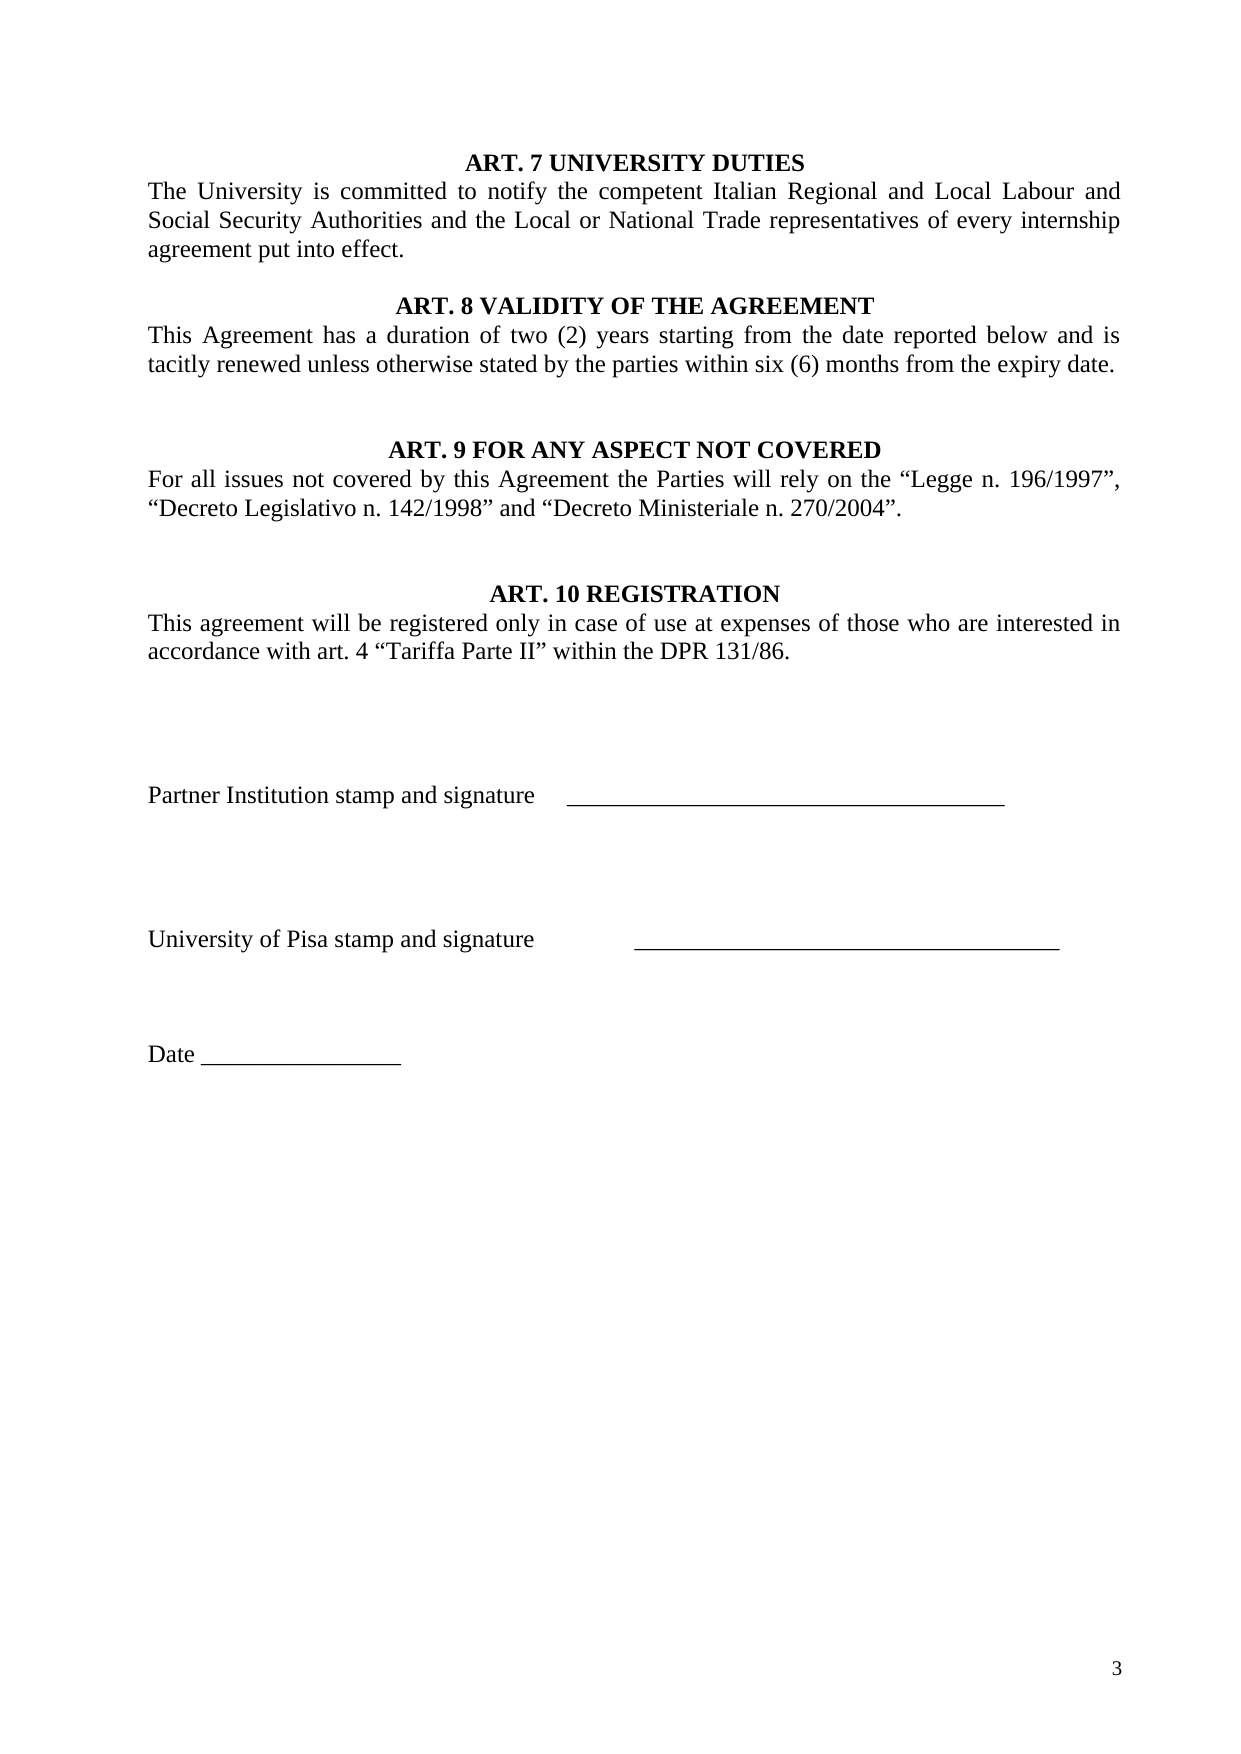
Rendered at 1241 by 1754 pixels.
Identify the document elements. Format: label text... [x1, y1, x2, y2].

text This Agreement has a duration of two (2) years starting from the date reported below and is tacitly renewed unless otherwise stated by the parties within six (6) months from the expiry date. [148, 320, 1122, 378]
text For all issues not covered by this Agreement the Parties will rely on the “Legge n. 196/1997”, “Decreto Legislativo n. 142/1998” and “Decreto Ministeriale n. 270/2004”. [148, 464, 1122, 521]
text Date ________________ [148, 1039, 1122, 1068]
text ART. 10 REGISTRATION [148, 579, 1122, 608]
text ART. 7 UNIVERSITY DUTIES [148, 148, 1122, 176]
text This agreement will be registered only in case of use at expenses of those who are interested in accordance with art. 4 “Tariffa Parte II” within the DPR 131/86. [148, 608, 1122, 665]
text Partner Institution stamp and signature ___________________________________ [148, 780, 1122, 809]
text ART. 9 FOR ANY ASPECT NOT COVERED [148, 435, 1122, 464]
subtitle University of Pisa stamp and signature __________________________________ [148, 924, 1122, 953]
text The University is committed to notify the competent Italian Regional and Local Labour and Social Security Authorities and the Local or National Trade representatives of every internship agreement put into effect. [148, 176, 1122, 263]
text ART. 8 VALIDITY OF THE AGREEMENT [148, 291, 1122, 320]
